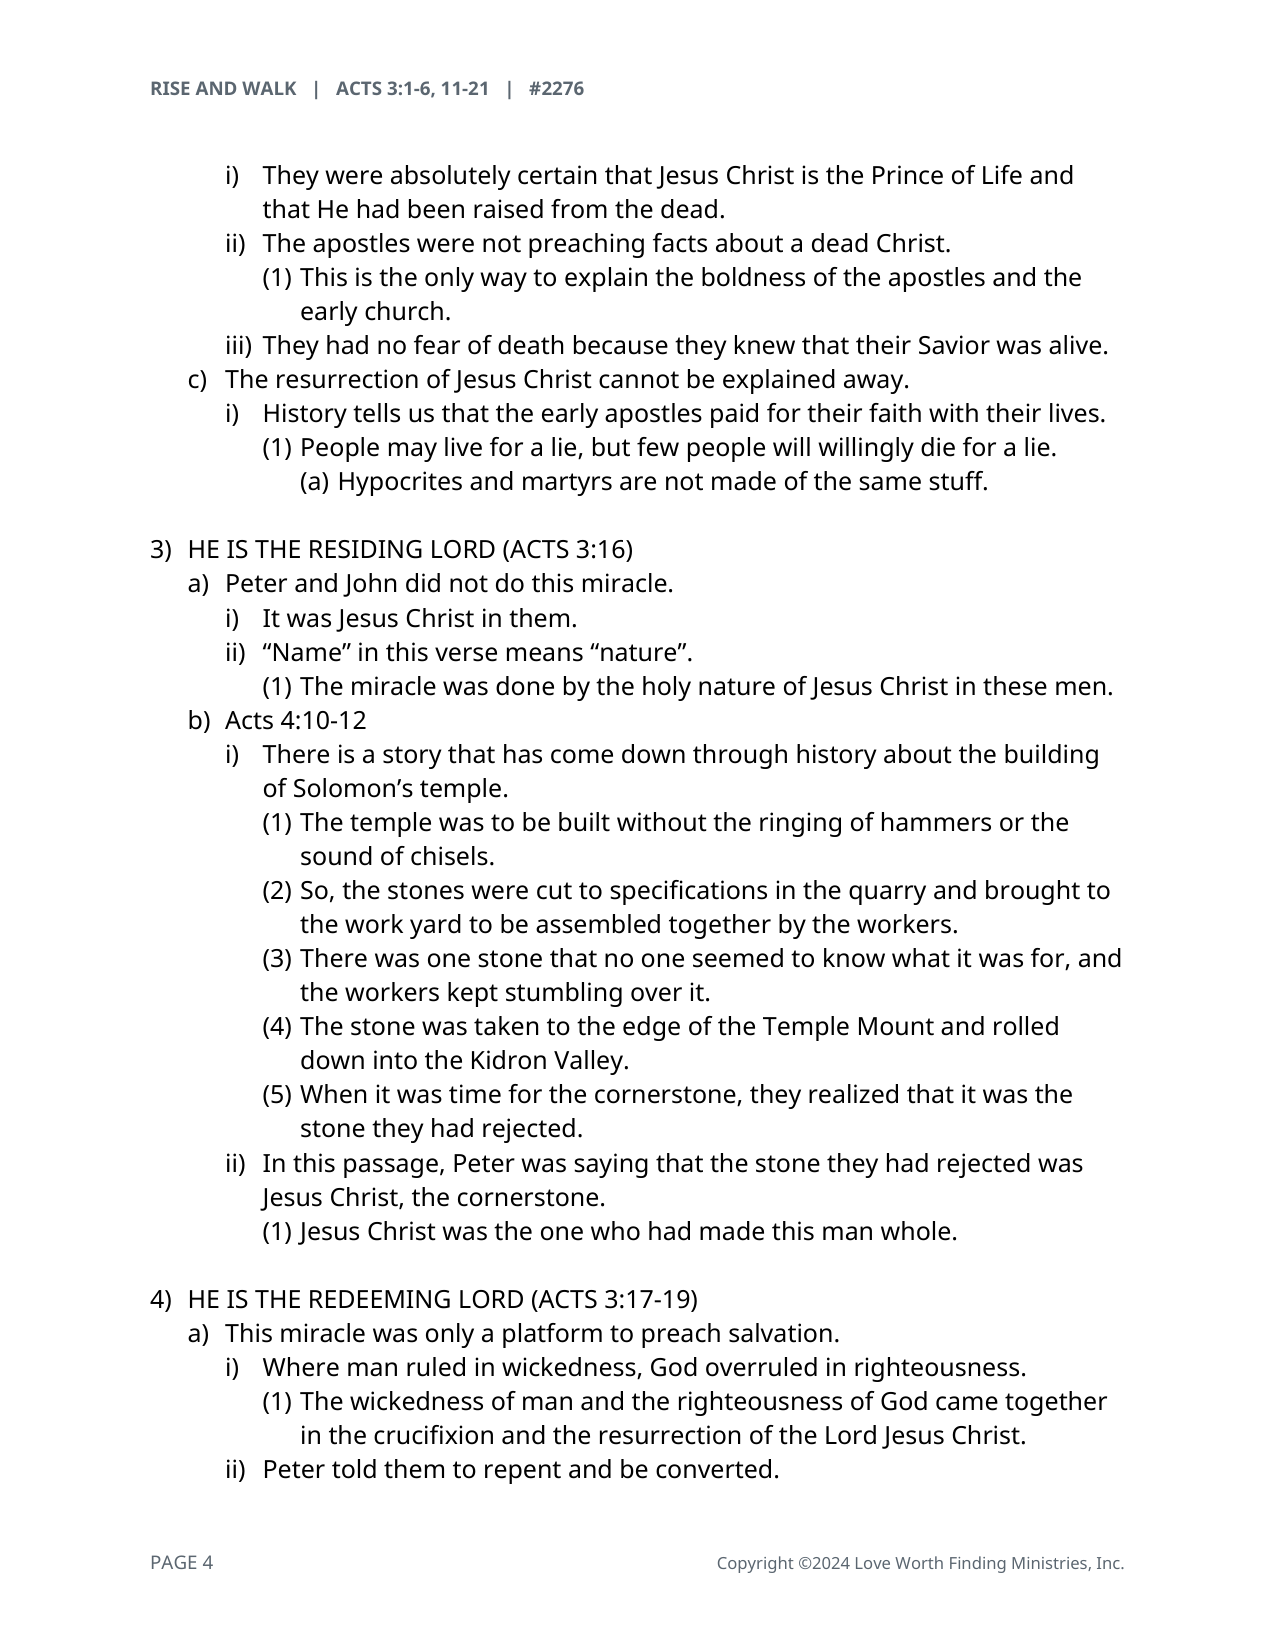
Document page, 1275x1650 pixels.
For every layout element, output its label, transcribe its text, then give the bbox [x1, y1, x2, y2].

list The stone was taken to the edge of the Temple Mount and rolled down into the Kidron Valley. [262, 1009, 1125, 1077]
list In this passage, Peter was saying that the stone they had rejected was Jesus Christ, the cornerstone. [225, 1145, 1125, 1213]
list “Name” in this verse means “nature”. [225, 634, 1125, 668]
list Where man ruled in wickedness, God overruled in righteousness. [225, 1349, 1125, 1384]
list he is the redeeming lord (acts 3:17-19) [150, 1281, 1125, 1316]
list So, the stones were cut to specifications in the quarry and brought to the work yard to be assembled together by the workers. [262, 873, 1125, 941]
list There is a story that has come down through history about the building of Solomon’s temple. [225, 736, 1125, 804]
list History tells us that the early apostles paid for their faith with their lives. [225, 396, 1125, 430]
list The wickedness of man and the righteousness of God came together in the crucifixion and the resurrection of the Lord Jesus Christ. [262, 1384, 1125, 1452]
list Acts 4:10-12 [187, 702, 1125, 736]
list It was Jesus Christ in them. [225, 600, 1125, 634]
list The apostles were not preaching facts about a dead Christ. [225, 226, 1125, 259]
list They were absolutely certain that Jesus Christ is the Prince of Life and that He had been raised from the dead. [225, 157, 1125, 226]
list The miracle was done by the holy nature of Jesus Christ in these men. [262, 668, 1125, 702]
list This is the only way to explain the boldness of the apostles and the early church. [262, 259, 1125, 328]
list Hypocrites and martyrs are not made of the same stuff. [300, 464, 1125, 498]
list They had no fear of death because they knew that their Savior was alive. [225, 328, 1125, 362]
list When it was time for the cornerstone, they realized that it was the stone they had rejected. [262, 1077, 1125, 1145]
list People may live for a lie, but few people will willingly die for a lie. [262, 430, 1125, 464]
list Peter told them to repent and be converted. [225, 1452, 1125, 1486]
list The temple was to be built without the ringing of hammers or the sound of chisels. [262, 804, 1125, 873]
list The resurrection of Jesus Christ cannot be explained away. [187, 362, 1125, 396]
list This miracle was only a platform to preach salvation. [187, 1316, 1125, 1349]
list There was one stone that no one seemed to know what it was for, and the workers kept stumbling over it. [262, 941, 1125, 1009]
list Jesus Christ was the one who had made this man whole. [262, 1213, 1125, 1247]
list He is the residing lord (acts 3:16) [150, 532, 1125, 566]
list Peter and John did not do this miracle. [187, 566, 1125, 600]
